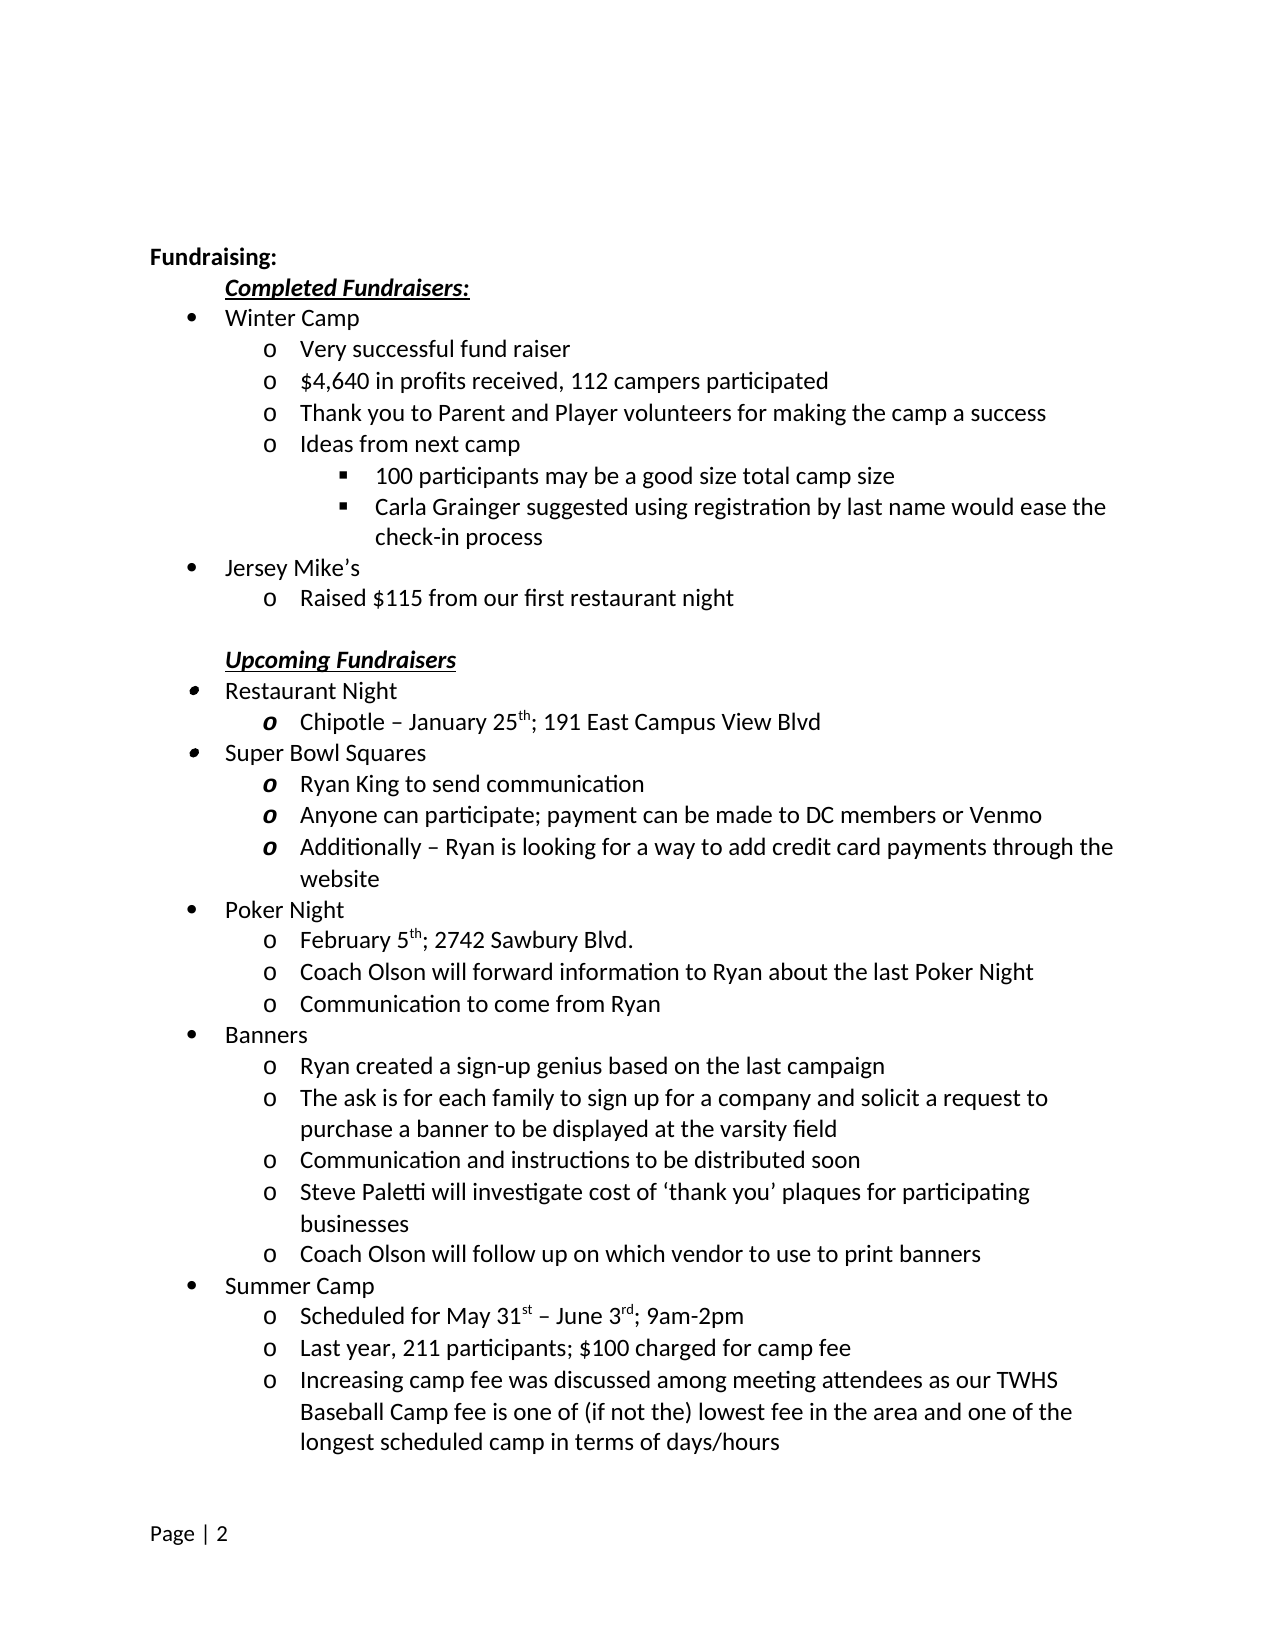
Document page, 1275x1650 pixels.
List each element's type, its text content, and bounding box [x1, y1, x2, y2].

list Ideas from next camp [262, 428, 1125, 460]
list Raised $115 from our first restaurant night [262, 582, 1125, 614]
text Fundraising: [150, 242, 1125, 272]
list 100 participants may be a good size total camp size [337, 460, 1125, 491]
list Increasing camp fee was discussed among meeting attendees as our TWHS Baseball Camp fee is one of (if not the) lowest fee in the area and one of the longest scheduled camp in terms of days/hours [262, 1364, 1125, 1457]
list Thank you to Parent and Player volunteers for making the camp a success [262, 397, 1125, 428]
list Anyone can participate; payment can be made to DC members or Venmo [262, 800, 1125, 831]
list Communication and instructions to be distributed soon [262, 1144, 1125, 1176]
list Coach Olson will follow up on which vendor to use to print banners [262, 1238, 1125, 1270]
list Chipotle – January 25th; 191 East Campus View Blvd [262, 706, 1125, 737]
list Summer Camp [187, 1270, 1125, 1301]
list Very successful fund raiser [262, 333, 1125, 365]
text Upcoming Fundraisers [150, 644, 1125, 675]
text Completed Fundraisers: [150, 272, 1125, 303]
list Carla Grainger suggested using registration by last name would ease the check-in process [337, 491, 1125, 552]
list The ask is for each family to sign up for a company and solicit a request to purchase a banner to be displayed at the varsity field [262, 1082, 1125, 1144]
list Coach Olson will forward information to Ryan about the last Poker Night [262, 956, 1125, 988]
list Winter Camp [187, 303, 1125, 333]
list Ryan King to send communication [262, 768, 1125, 800]
list Super Bowl Squares [187, 737, 1125, 768]
list Additionally – Ryan is looking for a way to add credit card payments through the website [262, 831, 1125, 894]
list Communication to come from Ryan [262, 988, 1125, 1019]
list Banners [187, 1019, 1125, 1050]
list February 5th; 2742 Sawbury Blvd. [262, 924, 1125, 956]
list Jersey Mike’s [187, 552, 1125, 582]
list Ryan created a sign-up genius based on the last campaign [262, 1050, 1125, 1082]
list Last year, 211 participants; $100 charged for camp fee [262, 1332, 1125, 1364]
list Scheduled for May 31st – June 3rd; 9am-2pm [262, 1301, 1125, 1332]
list Restaurant Night [187, 675, 1125, 706]
list $4,640 in profits received, 112 campers participated [262, 365, 1125, 397]
list Steve Paletti will investigate cost of ‘thank you’ plaques for participating businesses [262, 1176, 1125, 1238]
list Poker Night [187, 894, 1125, 924]
